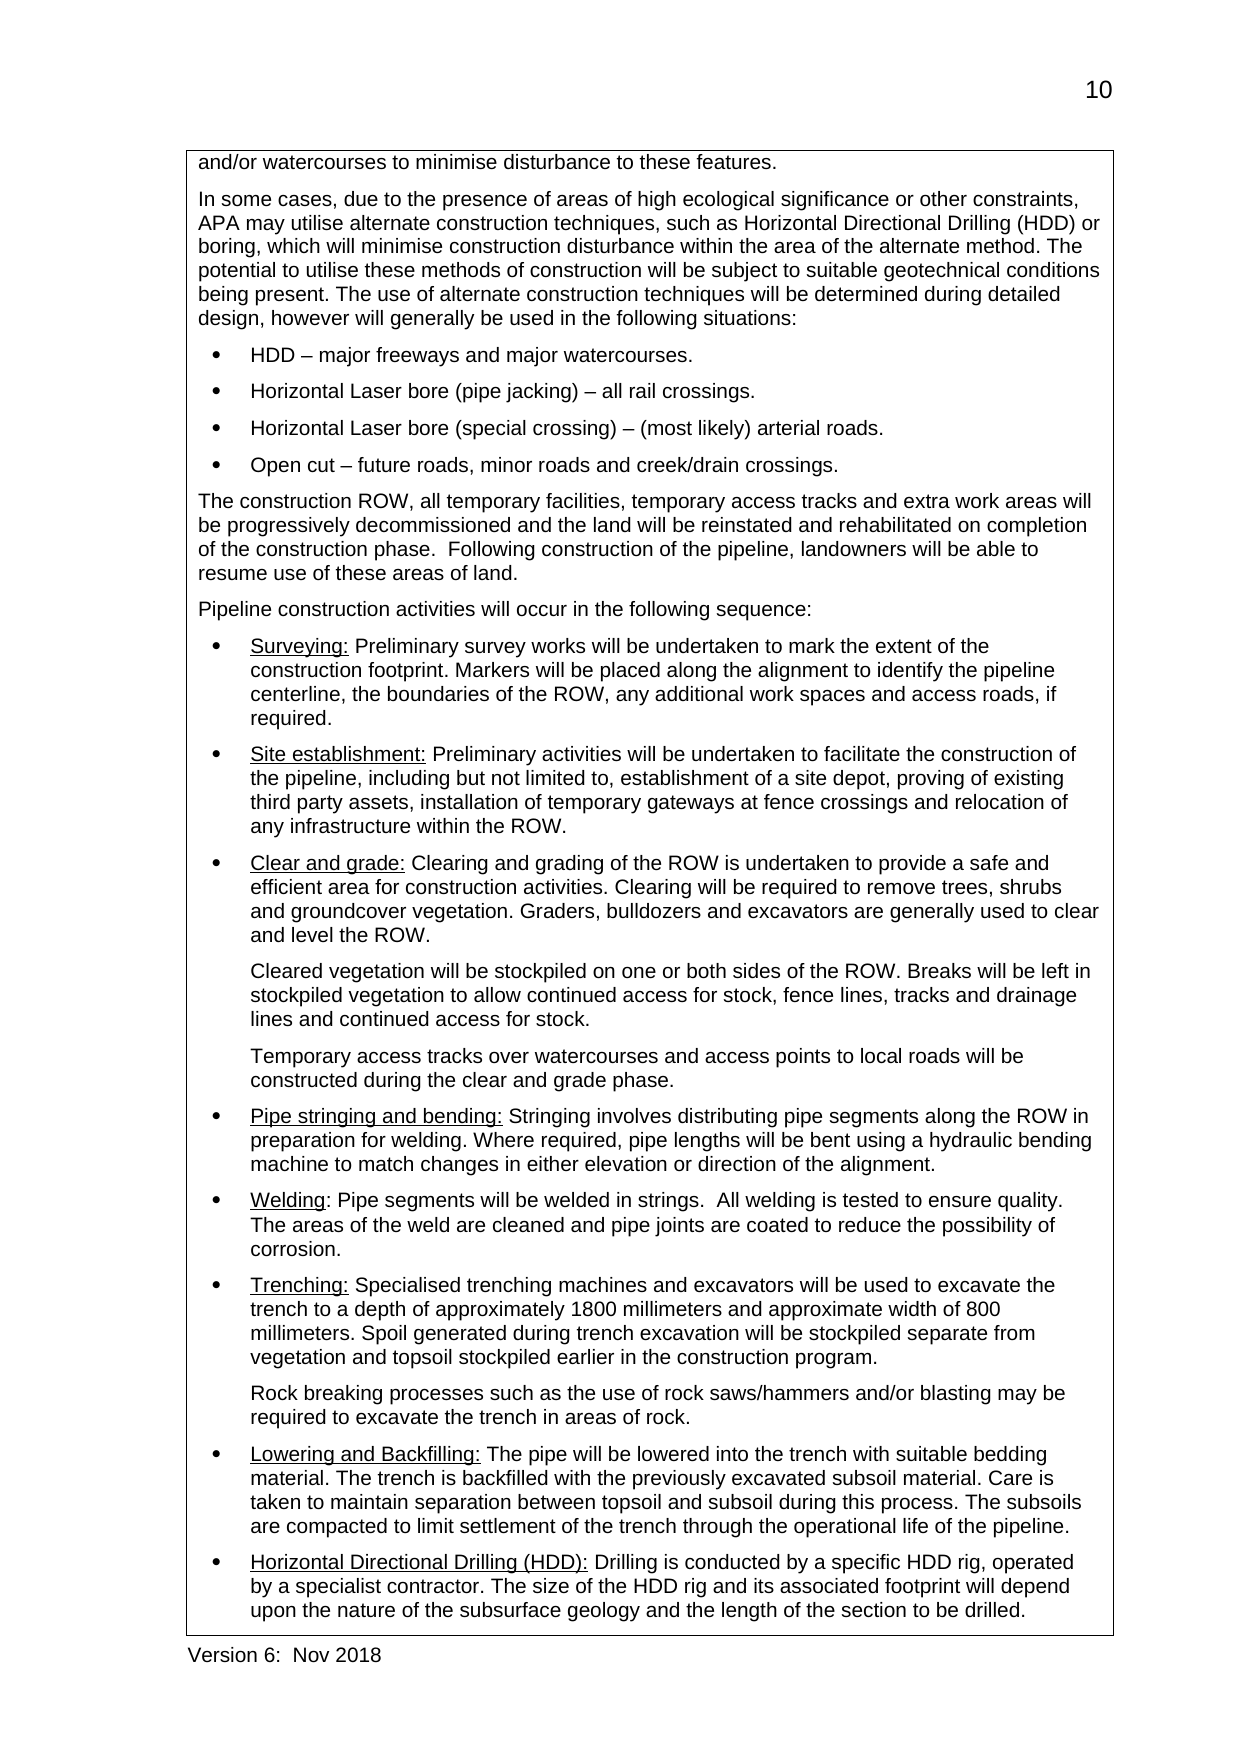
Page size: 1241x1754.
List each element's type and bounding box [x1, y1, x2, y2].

table_cell [187, 151, 1113, 1634]
